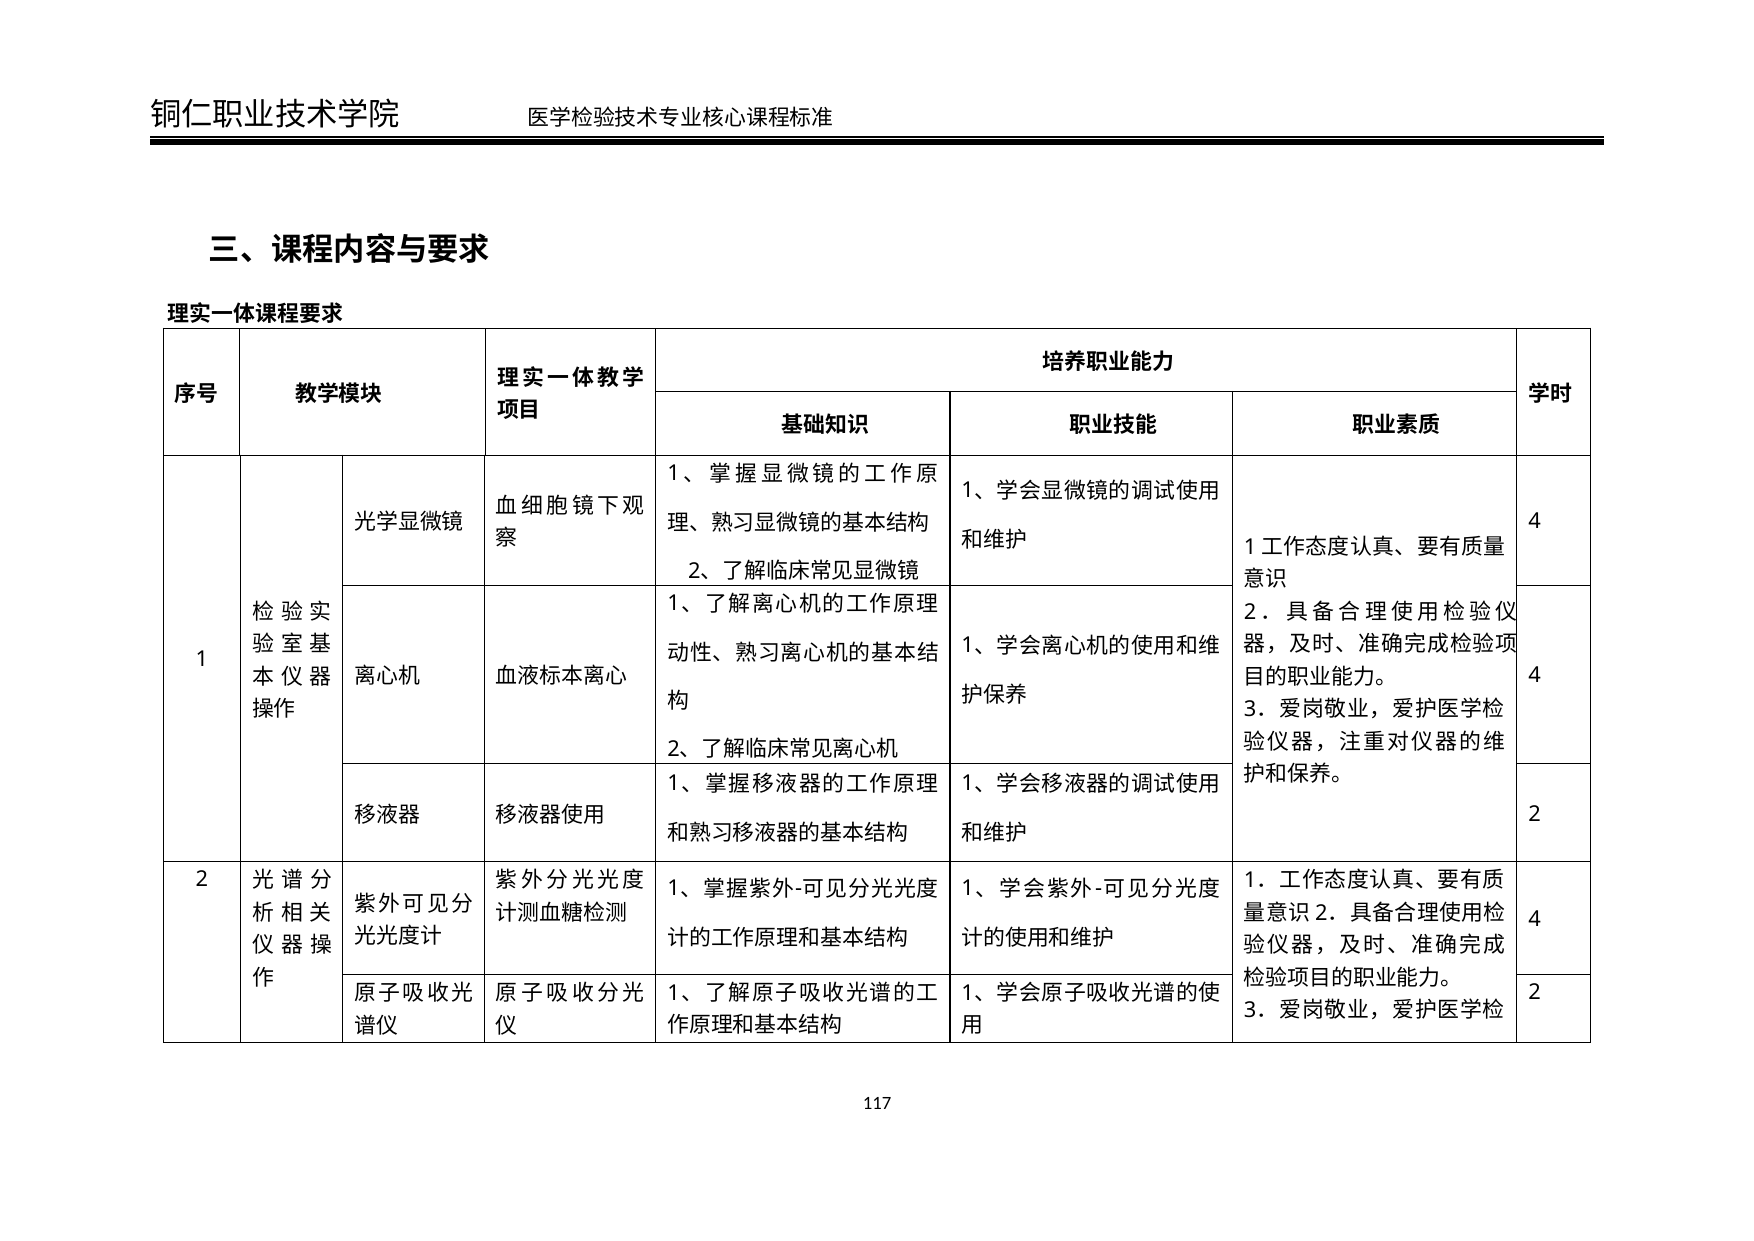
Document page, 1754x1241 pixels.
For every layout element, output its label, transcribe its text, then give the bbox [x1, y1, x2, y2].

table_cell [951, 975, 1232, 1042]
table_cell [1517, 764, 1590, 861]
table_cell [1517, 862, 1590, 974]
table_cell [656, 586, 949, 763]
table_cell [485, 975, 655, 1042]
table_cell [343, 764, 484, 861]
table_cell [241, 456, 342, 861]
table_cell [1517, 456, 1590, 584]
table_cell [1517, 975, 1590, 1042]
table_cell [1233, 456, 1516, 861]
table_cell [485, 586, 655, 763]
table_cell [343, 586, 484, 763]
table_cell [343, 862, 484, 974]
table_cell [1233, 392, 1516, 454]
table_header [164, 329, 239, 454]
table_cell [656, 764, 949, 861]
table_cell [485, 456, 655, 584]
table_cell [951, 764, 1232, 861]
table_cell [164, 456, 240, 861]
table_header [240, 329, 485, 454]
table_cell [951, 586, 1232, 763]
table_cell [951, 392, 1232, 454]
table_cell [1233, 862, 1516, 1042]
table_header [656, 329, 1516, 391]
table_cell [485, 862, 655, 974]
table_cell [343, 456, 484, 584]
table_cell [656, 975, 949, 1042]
text 理实一体课程要求 [150, 295, 1604, 328]
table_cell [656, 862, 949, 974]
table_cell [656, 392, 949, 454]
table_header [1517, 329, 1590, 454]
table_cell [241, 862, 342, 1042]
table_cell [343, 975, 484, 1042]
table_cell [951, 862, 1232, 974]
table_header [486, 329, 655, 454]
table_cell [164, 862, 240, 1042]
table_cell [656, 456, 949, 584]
text 三、课程内容与要求 [150, 214, 1604, 279]
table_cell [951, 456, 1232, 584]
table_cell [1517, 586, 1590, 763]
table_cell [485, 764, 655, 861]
